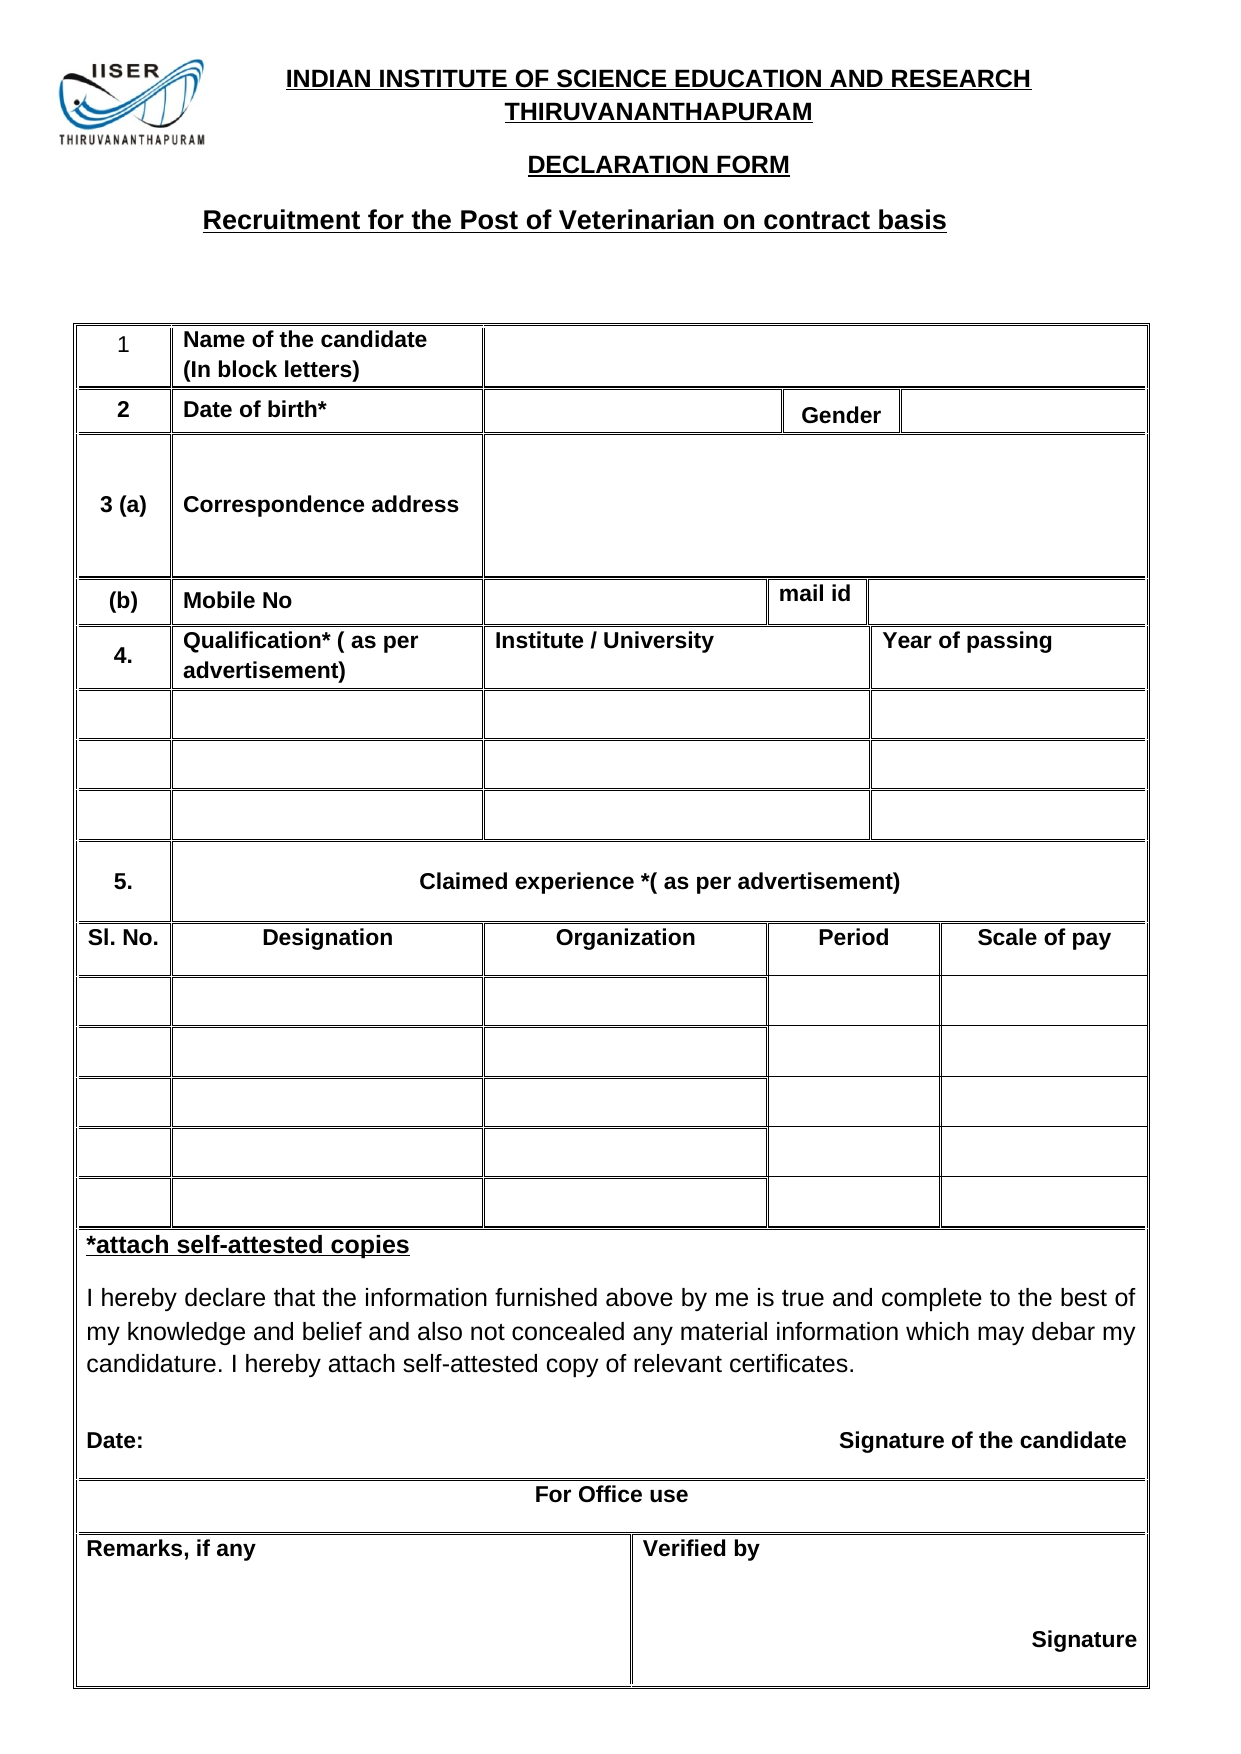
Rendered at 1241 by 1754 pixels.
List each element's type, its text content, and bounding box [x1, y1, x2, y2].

table_cell 4. [75, 624, 172, 688]
table_header 1 [75, 324, 172, 386]
table_cell [485, 1129, 766, 1176]
table_cell [942, 1077, 1147, 1126]
table_cell Verified by Signature [631, 1532, 1148, 1686]
table_cell [485, 691, 869, 738]
table_header [484, 326, 1147, 386]
table_cell [769, 1177, 939, 1226]
table_cell [77, 1076, 170, 1126]
table_cell [942, 1127, 1147, 1176]
table_cell [173, 791, 482, 838]
table_cell [484, 432, 1148, 576]
table_cell Designation [173, 924, 482, 975]
table_cell [485, 1028, 766, 1076]
table_cell Mobile No [173, 580, 482, 624]
table_cell Gender [784, 390, 899, 432]
table_cell [173, 691, 482, 738]
table_cell [485, 580, 766, 624]
table_cell Sl. No. [77, 921, 170, 975]
table_cell 5. [77, 839, 170, 921]
table_cell Period [769, 924, 939, 975]
text INDIAN INSTITUTE OF SCIENCE EDUCATION AND RESEARCH THIRUVANANTHAPURAM [208, 64, 1090, 125]
table_cell [869, 576, 1147, 624]
table_cell [75, 1176, 172, 1226]
table_cell [173, 1179, 482, 1226]
table_cell [173, 1028, 482, 1076]
table_cell [485, 1079, 766, 1126]
table_cell [942, 976, 1147, 1025]
table_cell [75, 788, 172, 838]
table_cell Claimed experience *( as per advertisement) [173, 839, 1147, 921]
table_cell For Office use [75, 1478, 1148, 1532]
table_header Name of the candidate (In block letters) [172, 324, 484, 386]
table_cell Date of birth* [173, 390, 482, 432]
table_cell [485, 741, 869, 788]
text DECLARATION FORM [133, 151, 1090, 179]
table_cell [75, 738, 172, 788]
table_cell [485, 978, 766, 1025]
table_cell [173, 978, 482, 1025]
table_cell 3 (a) [75, 432, 172, 576]
table_cell mail id [769, 580, 866, 624]
table_cell [173, 1129, 482, 1176]
table_cell (b) [77, 576, 170, 624]
table_cell Scale of pay [942, 921, 1147, 975]
table_cell [485, 1179, 766, 1226]
table_cell [75, 1025, 172, 1076]
table_cell [872, 688, 1147, 738]
text Recruitment for the Post of Veterinarian on contract basis [59, 204, 1090, 236]
table_cell [871, 738, 1148, 788]
table_cell Qualification* ( as per advertisement) [173, 627, 482, 688]
table_cell [485, 390, 781, 432]
table_cell [902, 386, 1147, 432]
table_cell [485, 791, 869, 838]
table_cell Remarks, if any [75, 1532, 631, 1686]
table_cell 2 [77, 386, 170, 432]
table_cell [77, 688, 170, 738]
table_cell [769, 1077, 939, 1126]
table_cell Correspondence address [173, 435, 482, 576]
table_cell *attach self-attested copies I hereby declare that the information furnished above by me is true and complete to the best of my knowledge and belief and also not concealed any material information which may debar my candidature. I hereby attach self-attested copy of relevant certificates. Date: Signature of the candidate [77, 1226, 1147, 1478]
table_cell [942, 1177, 1147, 1226]
table_cell [173, 1079, 482, 1126]
table_cell [77, 1126, 170, 1176]
table_cell Organization [485, 924, 766, 975]
table_cell Institute / University [485, 627, 869, 688]
table_cell [75, 975, 172, 1025]
table_cell [173, 741, 482, 788]
table_cell [769, 1026, 939, 1076]
table_cell Year of passing [871, 624, 1148, 688]
table_cell [942, 1026, 1147, 1076]
picture [55, 44, 208, 156]
table_cell [769, 1127, 939, 1176]
table_cell [871, 788, 1148, 838]
table_cell [769, 976, 939, 1025]
